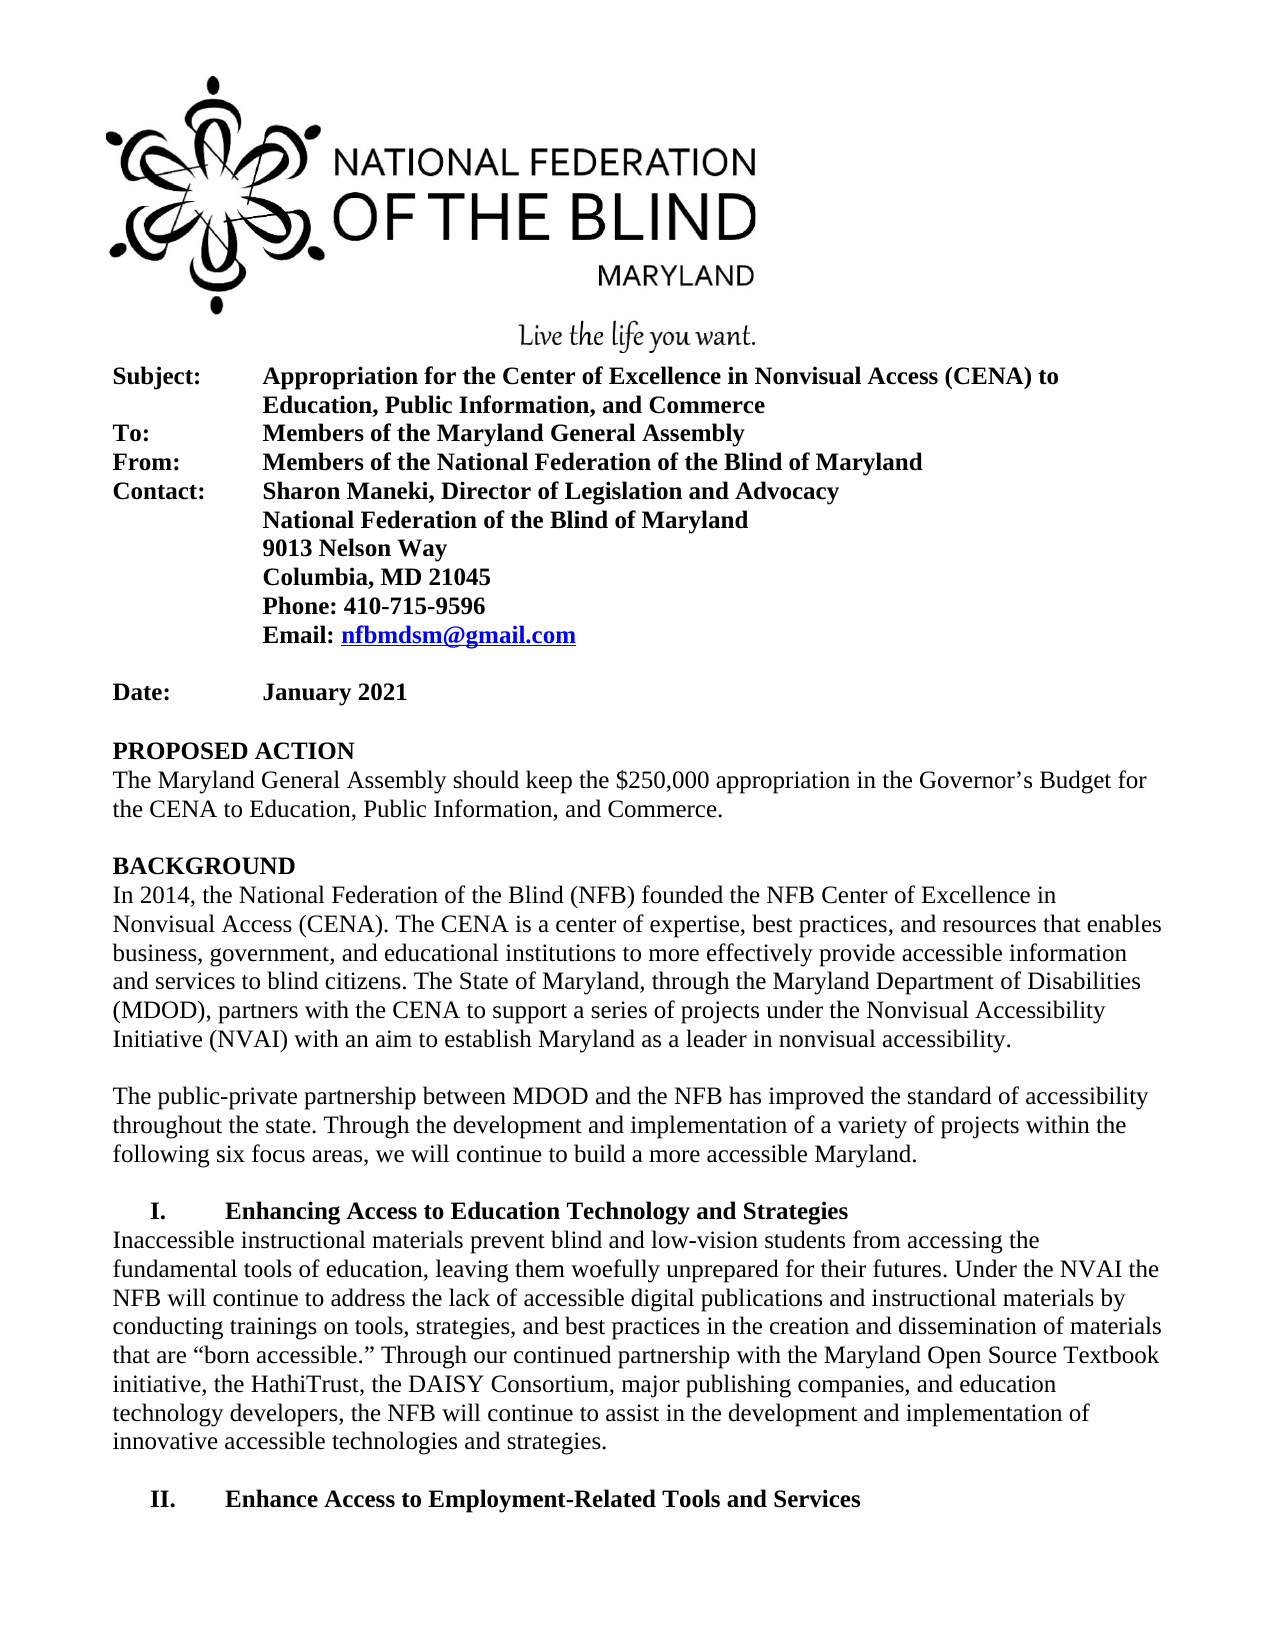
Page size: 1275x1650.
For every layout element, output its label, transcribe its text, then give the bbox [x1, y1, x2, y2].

text PROPOSED ACTION [112, 736, 1162, 765]
text Contact: Sharon Maneki, Director of Legislation and Advocacy [112, 476, 1162, 505]
text Phone: 410-715-9596 [187, 591, 1162, 620]
text National Federation of the Blind of Maryland [187, 505, 1162, 533]
text Date: January 2021 [112, 677, 1162, 706]
picture [106, 76, 756, 353]
list Enhance Access to Employment-Related Tools and Services [150, 1484, 1162, 1513]
text BACKGROUND In 2014, the National Federation of the Blind (NFB) founded the NFB Center of Excellence in Nonvisual Access (CENA). The CENA is a center of expertise, best practices, and resources that enables business, government, and educational institutions to more effectively provide accessible information and services to blind citizens. The State of Maryland, through the Maryland Department of Disabilities (MDOD), partners with the CENA to support a series of projects under the Nonvisual Accessibility Initiative (NVAI) with an aim to establish Maryland as a leader in nonvisual accessibility. [112, 851, 1162, 1053]
text Subject: Appropriation for the Center of Excellence in Nonvisual Access (CENA) to Education, Public Information, and Commerce [112, 361, 1162, 418]
text Columbia, MD 21045 [187, 562, 1162, 591]
text Email: nfbmdsm@gmail.com [187, 620, 1162, 648]
text From: Members of the National Federation of the Blind of Maryland [112, 447, 1162, 476]
text The Maryland General Assembly should keep the $250,000 appropriation in the Governor’s Budget for the CENA to Education, Public Information, and Commerce. [112, 765, 1162, 823]
list Enhancing Access to Education Technology and Strategies [150, 1196, 1162, 1225]
text To: Members of the Maryland General Assembly [112, 418, 1162, 447]
text Inaccessible instructional materials prevent blind and low-vision students from accessing the fundamental tools of education, leaving them woefully unprepared for their futures. Under the NVAI the NFB will continue to address the lack of accessible digital publications and instructional materials by conducting trainings on tools, strategies, and best practices in the creation and dissemination of materials that are “born accessible.” Through our continued partnership with the Maryland Open Source Textbook initiative, the HathiTrust, the DAISY Consortium, major publishing companies, and education technology developers, the NFB will continue to assist in the development and implementation of innovative accessible technologies and strategies. [112, 1225, 1162, 1455]
text The public-private partnership between MDOD and the NFB has improved the standard of accessibility throughout the state. Through the development and implementation of a variety of projects within the following six focus areas, we will continue to build a more accessible Maryland. [112, 1081, 1162, 1168]
text 9013 Nelson Way [187, 533, 1162, 562]
